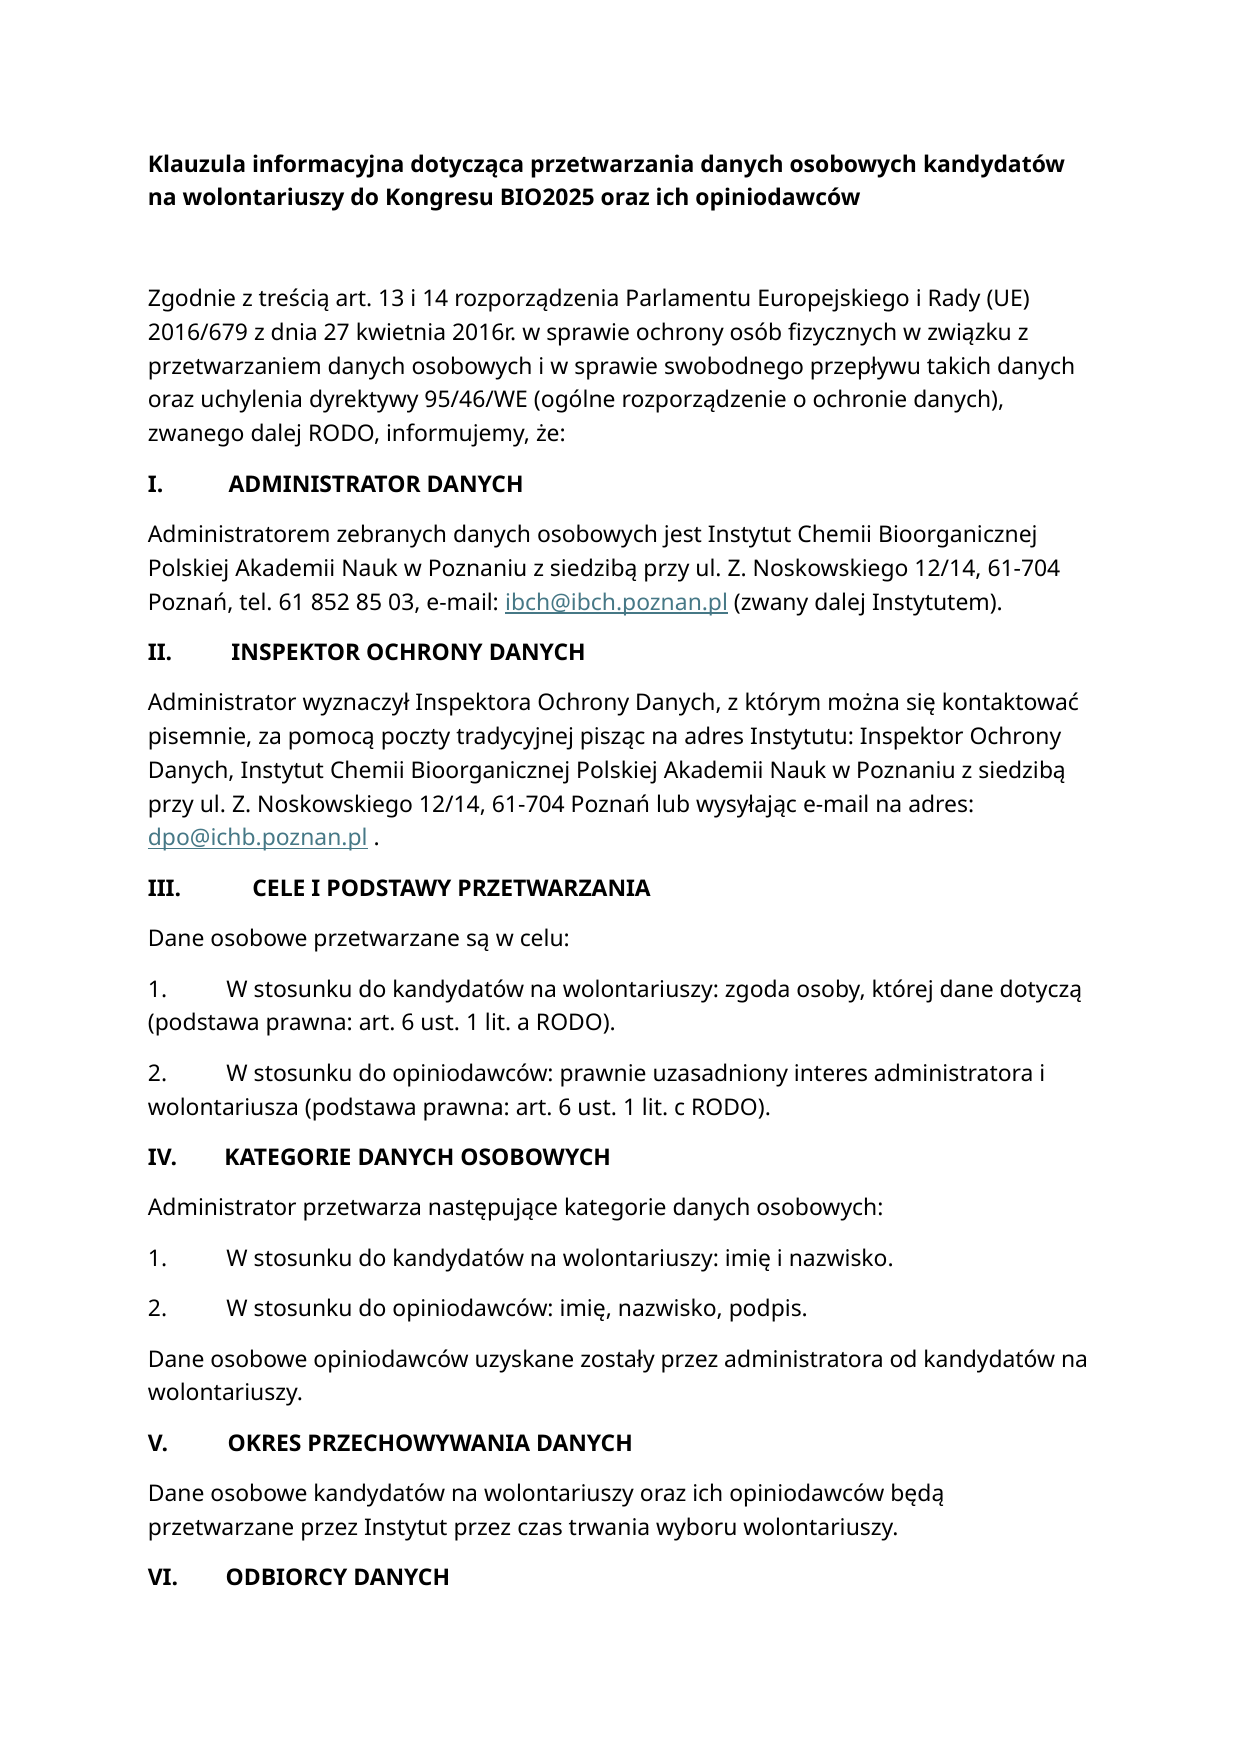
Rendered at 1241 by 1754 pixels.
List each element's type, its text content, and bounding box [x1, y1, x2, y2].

text Administrator wyznaczył Inspektora Ochrony Danych, z którym można się kontaktować pisemnie, za pomocą poczty tradycyjnej pisząc na adres Instytutu: Inspektor Ochrony Danych, Instytut Chemii Bioorganicznej Polskiej Akademii Nauk w Poznaniu z siedzibą przy ul. Z. Noskowskiego 12/14, 61-704 Poznań lub wysyłając e-mail na adres: dpo@ichb.poznan.pl . [148, 686, 1093, 853]
text Dane osobowe przetwarzane są w celu: [148, 922, 1093, 953]
text III. CELE I PODSTAWY PRZETWARZANIA [148, 872, 1093, 903]
text 2. W stosunku do opiniodawców: imię, nazwisko, podpis. [148, 1292, 1093, 1323]
text VI. ODBIORCY DANYCH [148, 1561, 1093, 1593]
text Dane osobowe kandydatów na wolontariuszy oraz ich opiniodawców będą przetwarzane przez Instytut przez czas trwania wyboru wolontariuszy. [148, 1477, 1093, 1542]
text Administrator przetwarza następujące kategorie danych osobowych: [148, 1191, 1093, 1223]
text Klauzula informacyjna dotycząca przetwarzania danych osobowych kandydatów na wolontariuszy do Kongresu BIO2025 oraz ich opiniodawców [148, 148, 1093, 213]
text II. INSPEKTOR OCHRONY DANYCH [148, 636, 1093, 667]
text I. ADMINISTRATOR DANYCH [148, 468, 1093, 499]
text 1. W stosunku do kandydatów na wolontariuszy: imię i nazwisko. [148, 1242, 1093, 1273]
text 1. W stosunku do kandydatów na wolontariuszy: zgoda osoby, której dane dotyczą (podstawa prawna: art. 6 ust. 1 lit. a RODO). [148, 973, 1093, 1038]
text Zgodnie z treścią art. 13 i 14 rozporządzenia Parlamentu Europejskiego i Rady (UE) 2016/679 z dnia 27 kwietnia 2016r. w sprawie ochrony osób fizycznych w związku z przetwarzaniem danych osobowych i w sprawie swobodnego przepływu takich danych oraz uchylenia dyrektywy 95/46/WE (ogólne rozporządzenie o ochronie danych), zwanego dalej RODO, informujemy, że: [148, 282, 1093, 448]
text Dane osobowe opiniodawców uzyskane zostały przez administratora od kandydatów na wolontariuszy. [148, 1343, 1093, 1408]
text IV. KATEGORIE DANYCH OSOBOWYCH [148, 1141, 1093, 1172]
text 2. W stosunku do opiniodawców: prawnie uzasadniony interes administratora i wolontariusza (podstawa prawna: art. 6 ust. 1 lit. c RODO). [148, 1057, 1093, 1122]
text Administratorem zebranych danych osobowych jest Instytut Chemii Bioorganicznej Polskiej Akademii Nauk w Poznaniu z siedzibą przy ul. Z. Noskowskiego 12/14, 61-704 Poznań, tel. 61 852 85 03, e-mail: ibch@ibch.poznan.pl (zwany dalej Instytutem). [148, 518, 1093, 617]
text V. OKRES PRZECHOWYWANIA DANYCH [148, 1427, 1093, 1458]
